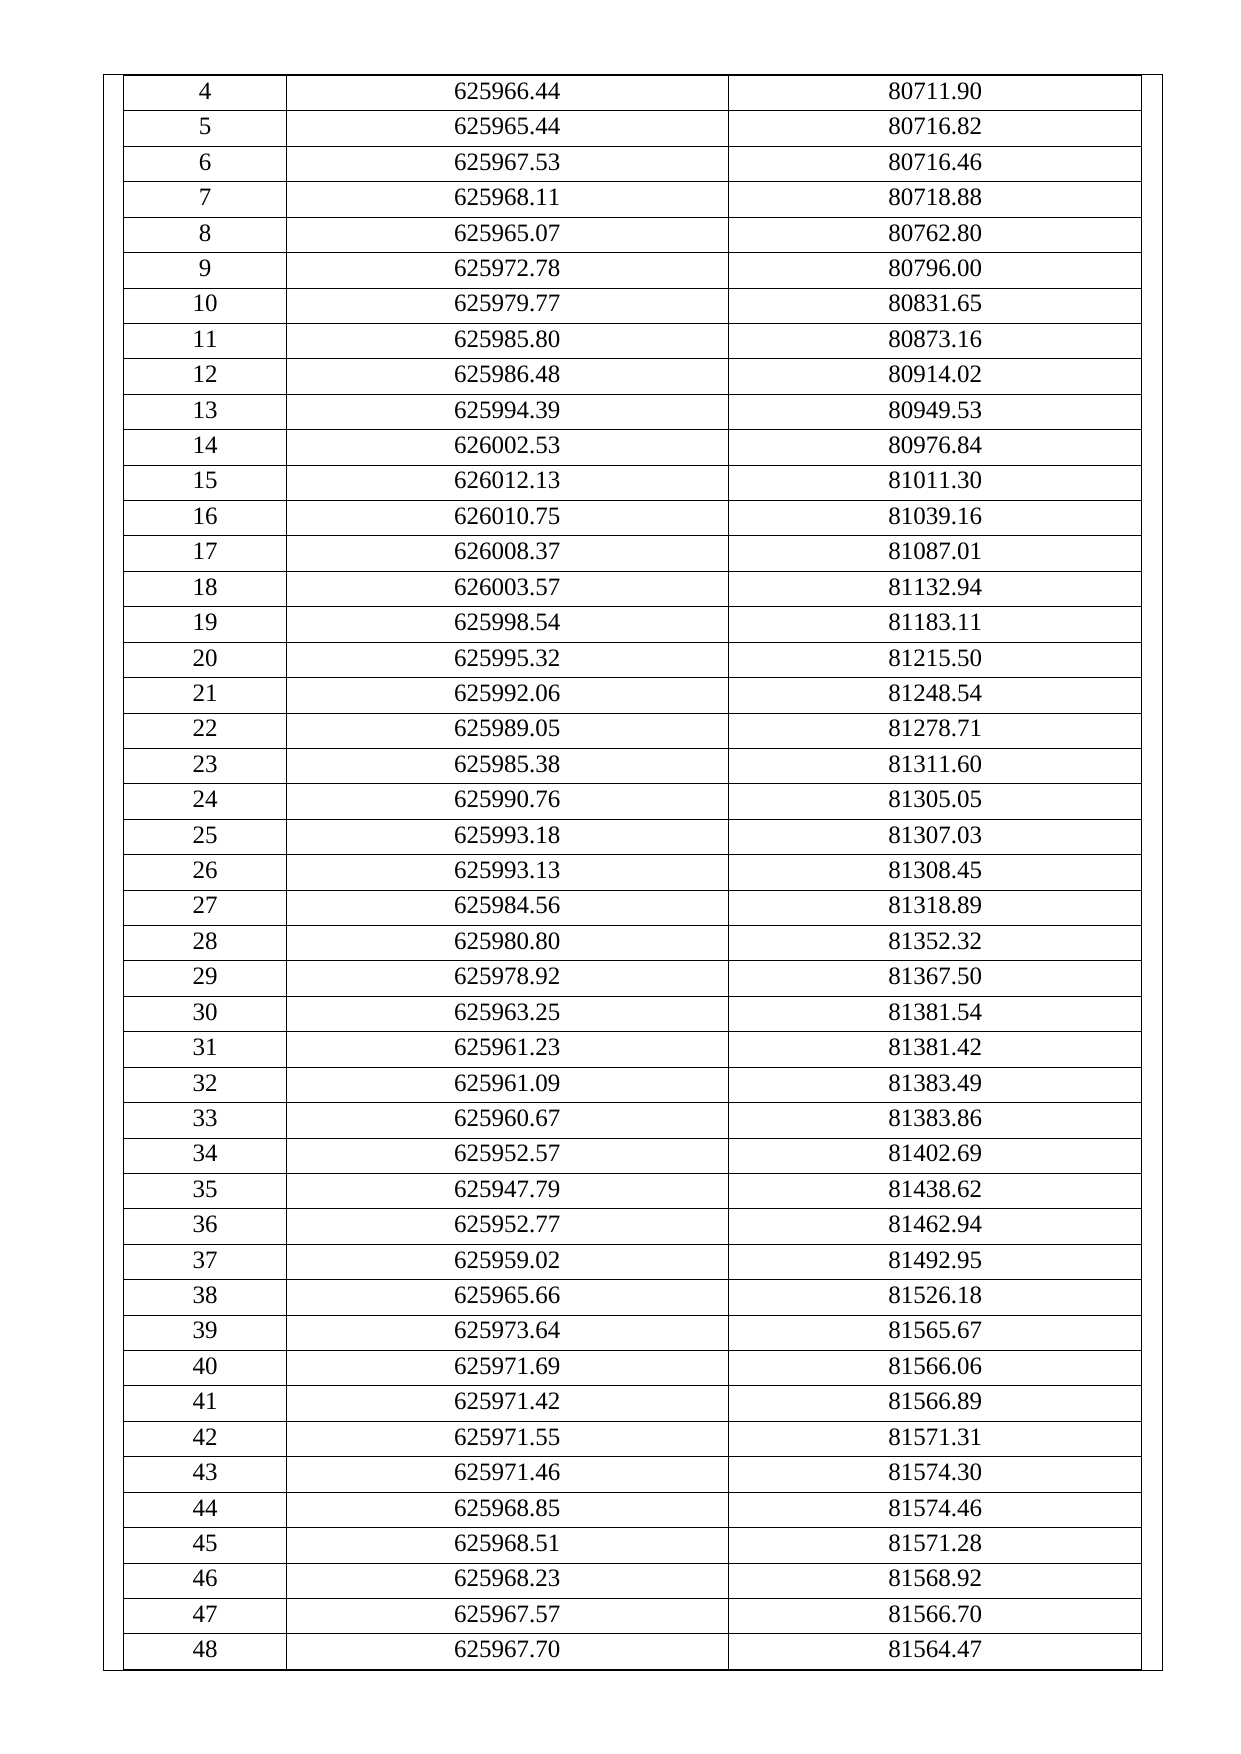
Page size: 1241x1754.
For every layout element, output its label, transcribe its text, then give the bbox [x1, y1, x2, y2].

table_cell СХЕМА расположения границ публичного сервитута на кадастровом плане территории [729, 1103, 1141, 1138]
table_cell СХЕМА расположения границ публичного сервитута на кадастровом плане территории [124, 182, 286, 217]
table_cell СХЕМА расположения границ публичного сервитута на кадастровом плане территории [729, 1139, 1141, 1173]
table_cell СХЕМА расположения границ публичного сервитута на кадастровом плане территории [287, 572, 728, 606]
table_cell СХЕМА расположения границ публичного сервитута на кадастровом плане территории [729, 1386, 1141, 1421]
table_cell СХЕМА расположения границ публичного сервитута на кадастровом плане территории [124, 749, 286, 783]
table_cell СХЕМА расположения границ публичного сервитута на кадастровом плане территории [287, 1139, 728, 1173]
table_cell СХЕМА расположения границ публичного сервитута на кадастровом плане территории [287, 111, 728, 146]
table_cell СХЕМА расположения границ публичного сервитута на кадастровом плане территории [729, 359, 1141, 394]
table_cell СХЕМА расположения границ публичного сервитута на кадастровом плане территории [124, 643, 286, 677]
table_cell СХЕМА расположения границ публичного сервитута на кадастровом плане территории [124, 111, 286, 146]
table_cell СХЕМА расположения границ публичного сервитута на кадастровом плане территории [287, 359, 728, 394]
table_cell СХЕМА расположения границ публичного сервитута на кадастровом плане территории [729, 1032, 1141, 1067]
table_cell СХЕМА расположения границ публичного сервитута на кадастровом плане территории [729, 1457, 1141, 1492]
table_cell СХЕМА расположения границ публичного сервитута на кадастровом плане территории [124, 1386, 286, 1421]
table_cell СХЕМА расположения границ публичного сервитута на кадастровом плане территории [124, 147, 286, 181]
table_cell СХЕМА расположения границ публичного сервитута на кадастровом плане территории [124, 1457, 286, 1492]
table_cell СХЕМА расположения границ публичного сервитута на кадастровом плане территории [729, 536, 1141, 571]
table_cell СХЕМА расположения границ публичного сервитута на кадастровом плане территории [124, 289, 286, 323]
table_cell СХЕМА расположения границ публичного сервитута на кадастровом плане территории [729, 289, 1141, 323]
table_cell СХЕМА расположения границ публичного сервитута на кадастровом плане территории [287, 678, 728, 713]
table_cell СХЕМА расположения границ публичного сервитута на кадастровом плане территории [124, 1564, 286, 1598]
table_cell СХЕМА расположения границ публичного сервитута на кадастровом плане территории [729, 1245, 1141, 1279]
table_cell СХЕМА расположения границ публичного сервитута на кадастровом плане территории [287, 218, 728, 252]
table_cell СХЕМА расположения границ публичного сервитута на кадастровом плане территории [287, 997, 728, 1031]
table_cell СХЕМА расположения границ публичного сервитута на кадастровом плане территории [729, 1564, 1141, 1598]
table_cell СХЕМА расположения границ публичного сервитута на кадастровом плане территории [287, 466, 728, 500]
table_cell СХЕМА расположения границ публичного сервитута на кадастровом плане территории [124, 466, 286, 500]
table_cell СХЕМА расположения границ публичного сервитута на кадастровом плане территории [287, 253, 728, 288]
table_cell СХЕМА расположения границ публичного сервитута на кадастровом плане территории [729, 1174, 1141, 1208]
table_cell СХЕМА расположения границ публичного сервитута на кадастровом плане территории [729, 643, 1141, 677]
table_cell СХЕМА расположения границ публичного сервитута на кадастровом плане территории [287, 1174, 728, 1208]
table_cell СХЕМА расположения границ публичного сервитута на кадастровом плане территории [124, 784, 286, 819]
table_cell СХЕМА расположения границ публичного сервитута на кадастровом плане территории [729, 1316, 1141, 1350]
table_cell СХЕМА расположения границ публичного сервитута на кадастровом плане территории [287, 1032, 728, 1067]
table_cell СХЕМА расположения границ публичного сервитута на кадастровом плане территории [729, 678, 1141, 713]
table_cell СХЕМА расположения границ публичного сервитута на кадастровом плане территории [287, 1280, 728, 1315]
table_cell СХЕМА расположения границ публичного сервитута на кадастровом плане территории [124, 430, 286, 465]
table_cell СХЕМА расположения границ публичного сервитута на кадастровом плане территории [729, 1209, 1141, 1244]
table_cell СХЕМА расположения границ публичного сервитута на кадастровом плане территории [124, 926, 286, 960]
table_cell СХЕМА расположения границ публичного сервитута на кадастровом плане территории [729, 1493, 1141, 1527]
table_cell СХЕМА расположения границ публичного сервитута на кадастровом плане территории [287, 1245, 728, 1279]
table_cell СХЕМА расположения границ публичного сервитута на кадастровом плане территории [124, 1174, 286, 1208]
table_cell СХЕМА расположения границ публичного сервитута на кадастровом плане территории [287, 430, 728, 465]
table_cell СХЕМА расположения границ публичного сервитута на кадастровом плане территории [729, 1068, 1141, 1102]
table_cell СХЕМА расположения границ публичного сервитута на кадастровом плане территории [287, 749, 728, 783]
table_cell СХЕМА расположения границ публичного сервитута на кадастровом плане территории [729, 466, 1141, 500]
table_cell СХЕМА расположения границ публичного сервитута на кадастровом плане территории [124, 997, 286, 1031]
table_cell СХЕМА расположения границ публичного сервитута на кадастровом плане территории [124, 536, 286, 571]
table_cell СХЕМА расположения границ публичного сервитута на кадастровом плане территории [287, 536, 728, 571]
table_cell СХЕМА расположения границ публичного сервитута на кадастровом плане территории [287, 289, 728, 323]
table_cell СХЕМА расположения границ публичного сервитута на кадастровом плане территории [124, 855, 286, 890]
table_cell СХЕМА расположения границ публичного сервитута на кадастровом плане территории [124, 714, 286, 748]
table_cell СХЕМА расположения границ публичного сервитута на кадастровом плане территории [287, 1386, 728, 1421]
table_cell СХЕМА расположения границ публичного сервитута на кадастровом плане территории [124, 359, 286, 394]
table_cell СХЕМА расположения границ публичного сервитута на кадастровом плане территории [124, 961, 286, 996]
table_cell СХЕМА расположения границ публичного сервитута на кадастровом плане территории [729, 111, 1141, 146]
table_cell СХЕМА расположения границ публичного сервитута на кадастровом плане территории [124, 891, 286, 925]
table_cell СХЕМА расположения границ публичного сервитута на кадастровом плане территории [729, 749, 1141, 783]
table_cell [124, 1599, 286, 1633]
table_cell СХЕМА расположения границ публичного сервитута на кадастровом плане территории [124, 1422, 286, 1456]
table_cell СХЕМА расположения границ публичного сервитута на кадастровом плане территории [287, 926, 728, 960]
table_cell СХЕМА расположения границ публичного сервитута на кадастровом плане территории [729, 182, 1141, 217]
table_cell СХЕМА расположения границ публичного сервитута на кадастровом плане территории [124, 607, 286, 642]
table_cell СХЕМА расположения границ публичного сервитута на кадастровом плане территории [729, 926, 1141, 960]
table_cell СХЕМА расположения границ публичного сервитута на кадастровом плане территории [124, 501, 286, 535]
table_cell СХЕМА расположения границ публичного сервитута на кадастровом плане территории [124, 324, 286, 358]
table_cell СХЕМА расположения границ публичного сервитута на кадастровом плане территории [287, 1457, 728, 1492]
table_cell СХЕМА расположения границ публичного сервитута на кадастровом плане территории [729, 855, 1141, 890]
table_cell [1142, 75, 1162, 1670]
table_cell СХЕМА расположения границ публичного сервитута на кадастровом плане территории [729, 1351, 1141, 1385]
table_cell СХЕМА расположения границ публичного сервитута на кадастровом плане территории [124, 1103, 286, 1138]
table_cell СХЕМА расположения границ публичного сервитута на кадастровом плане территории [287, 643, 728, 677]
table_cell СХЕМА расположения границ публичного сервитута на кадастровом плане территории [729, 961, 1141, 996]
table_cell СХЕМА расположения границ публичного сервитута на кадастровом плане территории [729, 324, 1141, 358]
table_cell СХЕМА расположения границ публичного сервитута на кадастровом плане территории [729, 501, 1141, 535]
table_cell СХЕМА расположения границ публичного сервитута на кадастровом плане территории [287, 961, 728, 996]
table_cell СХЕМА расположения границ публичного сервитута на кадастровом плане территории [124, 1032, 286, 1067]
table_cell СХЕМА расположения границ публичного сервитута на кадастровом плане территории [729, 147, 1141, 181]
table_cell СХЕМА расположения границ публичного сервитута на кадастровом плане территории [124, 218, 286, 252]
table_cell СХЕМА расположения границ публичного сервитута на кадастровом плане территории [729, 1422, 1141, 1456]
table_cell СХЕМА расположения границ публичного сервитута на кадастровом плане территории [287, 324, 728, 358]
table_cell СХЕМА расположения границ публичного сервитута на кадастровом плане территории [287, 820, 728, 854]
table_cell СХЕМА расположения границ публичного сервитута на кадастровом плане территории [287, 501, 728, 535]
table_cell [287, 1634, 728, 1669]
table_cell СХЕМА расположения границ публичного сервитута на кадастровом плане территории [124, 1493, 286, 1527]
table_cell СХЕМА расположения границ публичного сервитута на кадастровом плане территории [287, 1493, 728, 1527]
table_cell СХЕМА расположения границ публичного сервитута на кадастровом плане территории [287, 1316, 728, 1350]
table_cell СХЕМА расположения границ публичного сервитута на кадастровом плане территории [729, 607, 1141, 642]
table_cell СХЕМА расположения границ публичного сервитута на кадастровом плане территории [124, 395, 286, 429]
table_cell СХЕМА расположения границ публичного сервитута на кадастровом плане территории [287, 1528, 728, 1563]
table_cell СХЕМА расположения границ публичного сервитута на кадастровом плане территории [729, 891, 1141, 925]
table_cell СХЕМА расположения границ публичного сервитута на кадастровом плане территории [729, 784, 1141, 819]
table_cell СХЕМА расположения границ публичного сервитута на кадастровом плане территории [729, 997, 1141, 1031]
table_cell СХЕМА расположения границ публичного сервитута на кадастровом плане территории [729, 76, 1141, 110]
table_cell СХЕМА расположения границ публичного сервитута на кадастровом плане территории [124, 572, 286, 606]
table_cell СХЕМА расположения границ публичного сервитута на кадастровом плане территории [287, 855, 728, 890]
table_cell СХЕМА расположения границ публичного сервитута на кадастровом плане территории [287, 76, 728, 110]
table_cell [287, 1599, 728, 1633]
table_cell СХЕМА расположения границ публичного сервитута на кадастровом плане территории [287, 714, 728, 748]
table_cell СХЕМА расположения границ публичного сервитута на кадастровом плане территории [729, 714, 1141, 748]
table_cell СХЕМА расположения границ публичного сервитута на кадастровом плане территории [124, 1316, 286, 1350]
table_cell СХЕМА расположения границ публичного сервитута на кадастровом плане территории [124, 1351, 286, 1385]
table_cell СХЕМА расположения границ публичного сервитута на кадастровом плане территории [729, 430, 1141, 465]
table_cell СХЕМА расположения границ публичного сервитута на кадастровом плане территории [287, 1103, 728, 1138]
table_cell СХЕМА расположения границ публичного сервитута на кадастровом плане территории [287, 1068, 728, 1102]
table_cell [124, 1634, 286, 1669]
table_cell СХЕМА расположения границ публичного сервитута на кадастровом плане территории [287, 147, 728, 181]
table_cell СХЕМА расположения границ публичного сервитута на кадастровом плане территории [124, 1528, 286, 1563]
table_cell СХЕМА расположения границ публичного сервитута на кадастровом плане территории [124, 1068, 286, 1102]
table_cell СХЕМА расположения границ публичного сервитута на кадастровом плане территории [729, 820, 1141, 854]
table_cell СХЕМА расположения границ публичного сервитута на кадастровом плане территории [124, 1280, 286, 1315]
table_cell СХЕМА расположения границ публичного сервитута на кадастровом плане территории [124, 76, 286, 110]
table_cell СХЕМА расположения границ публичного сервитута на кадастровом плане территории [729, 572, 1141, 606]
table_cell СХЕМА расположения границ публичного сервитута на кадастровом плане территории [729, 253, 1141, 288]
table_cell СХЕМА расположения границ публичного сервитута на кадастровом плане территории [124, 1209, 286, 1244]
table_cell СХЕМА расположения границ публичного сервитута на кадастровом плане территории [729, 218, 1141, 252]
table_cell СХЕМА расположения границ публичного сервитута на кадастровом плане территории [729, 395, 1141, 429]
table_cell СХЕМА расположения границ публичного сервитута на кадастровом плане территории [124, 820, 286, 854]
table_cell СХЕМА расположения границ публичного сервитута на кадастровом плане территории [124, 253, 286, 288]
table_cell СХЕМА расположения границ публичного сервитута на кадастровом плане территории [287, 1422, 728, 1456]
table_cell СХЕМА расположения границ публичного сервитута на кадастровом плане территории [729, 1280, 1141, 1315]
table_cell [729, 1634, 1141, 1669]
table_cell СХЕМА расположения границ публичного сервитута на кадастровом плане территории [287, 395, 728, 429]
table_cell СХЕМА расположения границ публичного сервитута на кадастровом плане территории [287, 1209, 728, 1244]
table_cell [104, 75, 123, 1670]
table_cell СХЕМА расположения границ публичного сервитута на кадастровом плане территории [124, 1139, 286, 1173]
table_cell СХЕМА расположения границ публичного сервитута на кадастровом плане территории [287, 607, 728, 642]
table_cell СХЕМА расположения границ публичного сервитута на кадастровом плане территории [729, 1528, 1141, 1563]
table_cell СХЕМА расположения границ публичного сервитута на кадастровом плане территории [287, 784, 728, 819]
table_cell СХЕМА расположения границ публичного сервитута на кадастровом плане территории [124, 1245, 286, 1279]
table_cell СХЕМА расположения границ публичного сервитута на кадастровом плане территории [287, 1351, 728, 1385]
table_cell СХЕМА расположения границ публичного сервитута на кадастровом плане территории [287, 1564, 728, 1598]
table_cell СХЕМА расположения границ публичного сервитута на кадастровом плане территории [287, 182, 728, 217]
table_cell СХЕМА расположения границ публичного сервитута на кадастровом плане территории [287, 891, 728, 925]
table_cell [729, 1599, 1141, 1633]
table_cell СХЕМА расположения границ публичного сервитута на кадастровом плане территории [124, 678, 286, 713]
